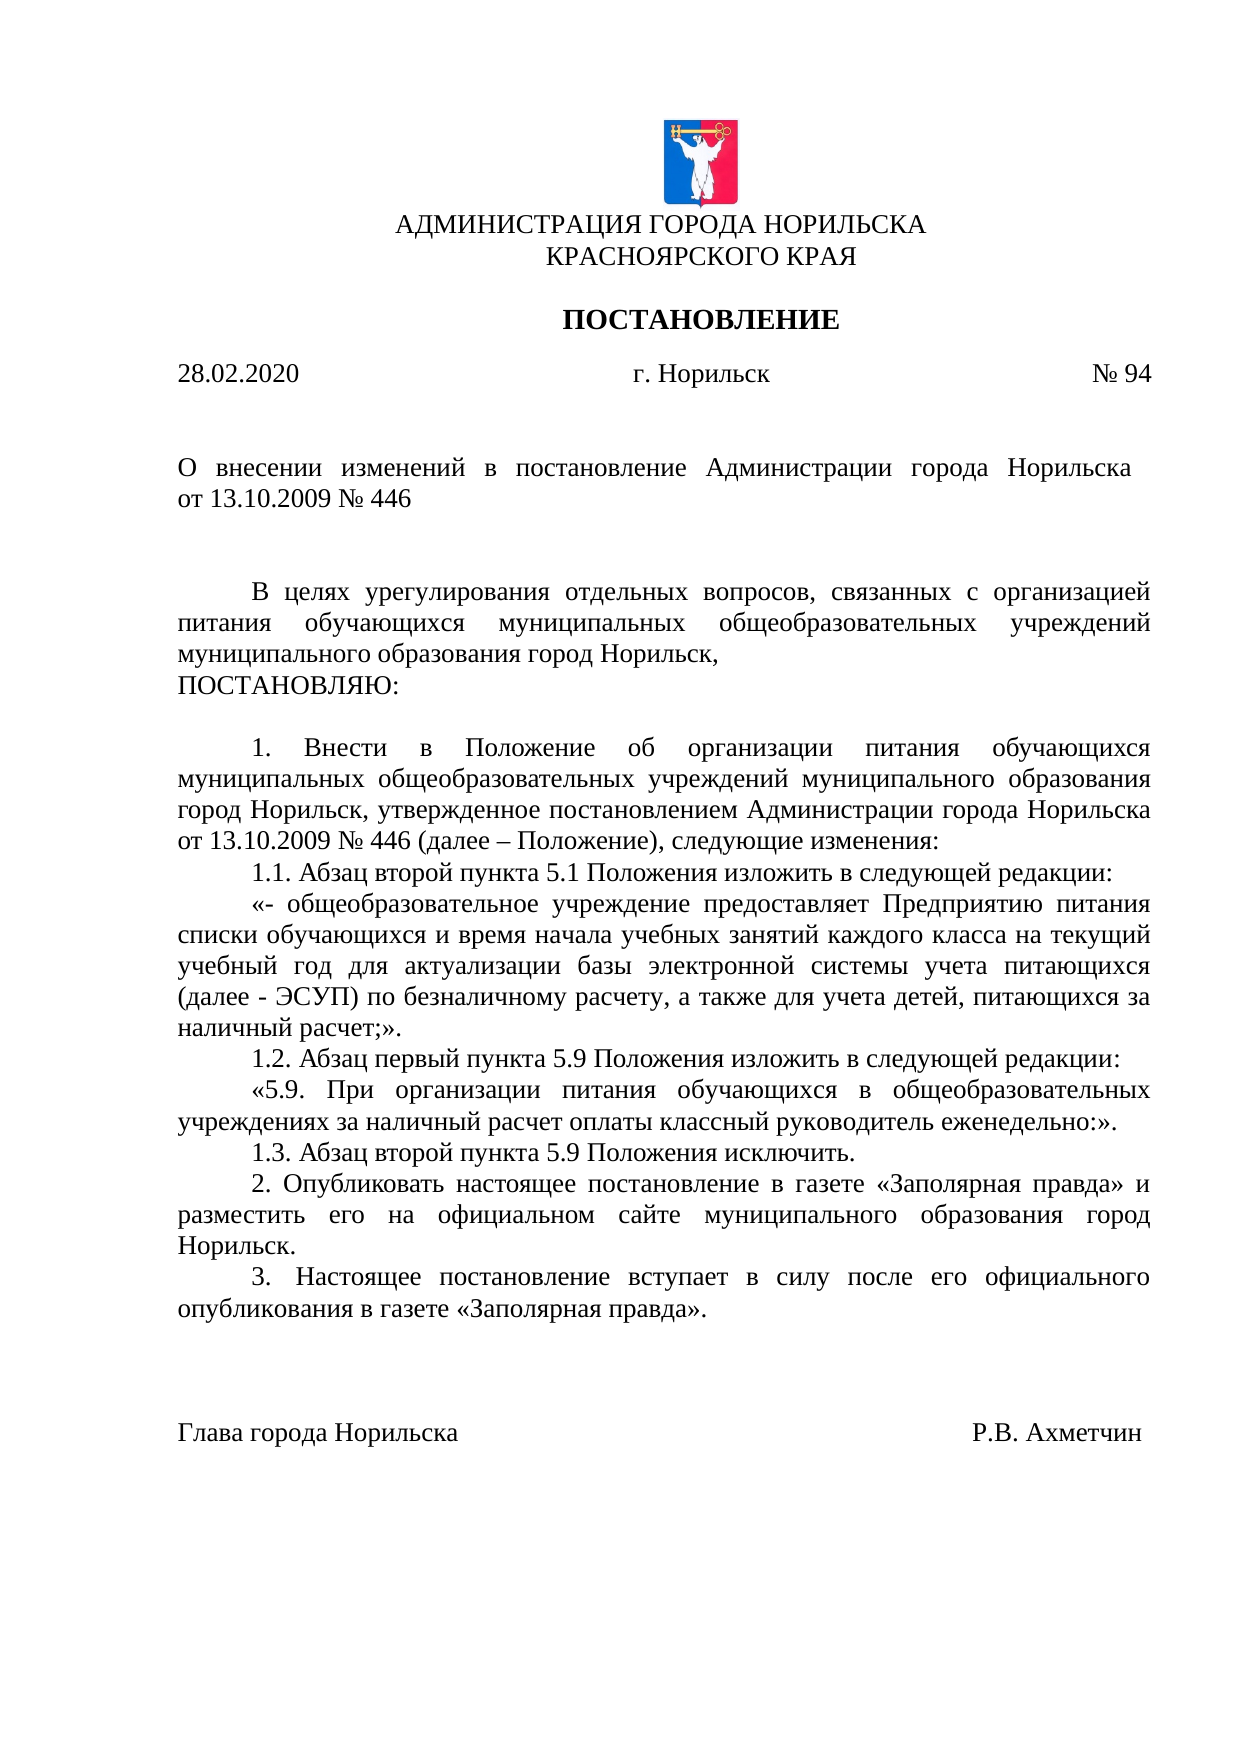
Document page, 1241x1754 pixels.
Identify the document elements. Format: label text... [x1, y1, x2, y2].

text «5.9. При организации питания обучающихся в общеобразовательных учреждениях за наличный расчет оплаты классный руководитель еженедельно:». [177, 1074, 1152, 1136]
text 1.1. Абзац второй пункта 5.1 Положения изложить в следующей редакции: [177, 856, 1152, 887]
picture [662, 118, 740, 211]
text 3. Настоящее постановление вступает в силу после его официального опубликования в газете «Заполярная правда». [177, 1261, 1152, 1323]
text В целях урегулирования отдельных вопросов, связанных с организацией питания обучающихся муниципальных общеобразовательных учреждений муниципального образования город Норильск, [177, 575, 1152, 669]
text КРАСНОЯРСКОГО КРАЯ [177, 240, 1152, 271]
text АДМИНИСТРАЦИЯ ГОРОДА НОРИЛЬСКА [177, 210, 1152, 240]
text ПОСТАНОВЛЕНИЕ [177, 302, 1152, 336]
text 1.2. Абзац первый пункта 5.9 Положения изложить в следующей редакции: [177, 1042, 1152, 1074]
text 28.02.2020 г. Норильск № 94 [177, 357, 1152, 388]
text «- общеобразовательное учреждение предоставляет Предприятию питания списки обучающихся и время начала учебных занятий каждого класса на текущий учебный год для актуализации базы электронной системы учета питающихся (далее - ЭСУП) по безналичному расчету, а также для учета детей, питающихся за наличный расчет;». [177, 887, 1152, 1042]
text 2. Опубликовать настоящее постановление в газете «Заполярная правда» и разместить его на официальном сайте муниципального образования город Норильск. [177, 1167, 1152, 1261]
text О внесении изменений в постановление Администрации города Норильска от 13.10.2009 № 446 [177, 451, 1152, 513]
text ПОСТАНОВЛЯЮ: [177, 669, 1152, 700]
text 1. Внести в Положение об организации питания обучающихся муниципальных общеобразовательных учреждений муниципального образования город Норильск, утвержденное постановлением Администрации города Норильска от 13.10.2009 № 446 (далее – Положение), следующие изменения: [177, 731, 1152, 856]
text Глава города Норильска Р.В. Ахметчин [177, 1416, 1152, 1447]
text 1.3. Абзац второй пункта 5.9 Положения исключить. [177, 1136, 1152, 1167]
